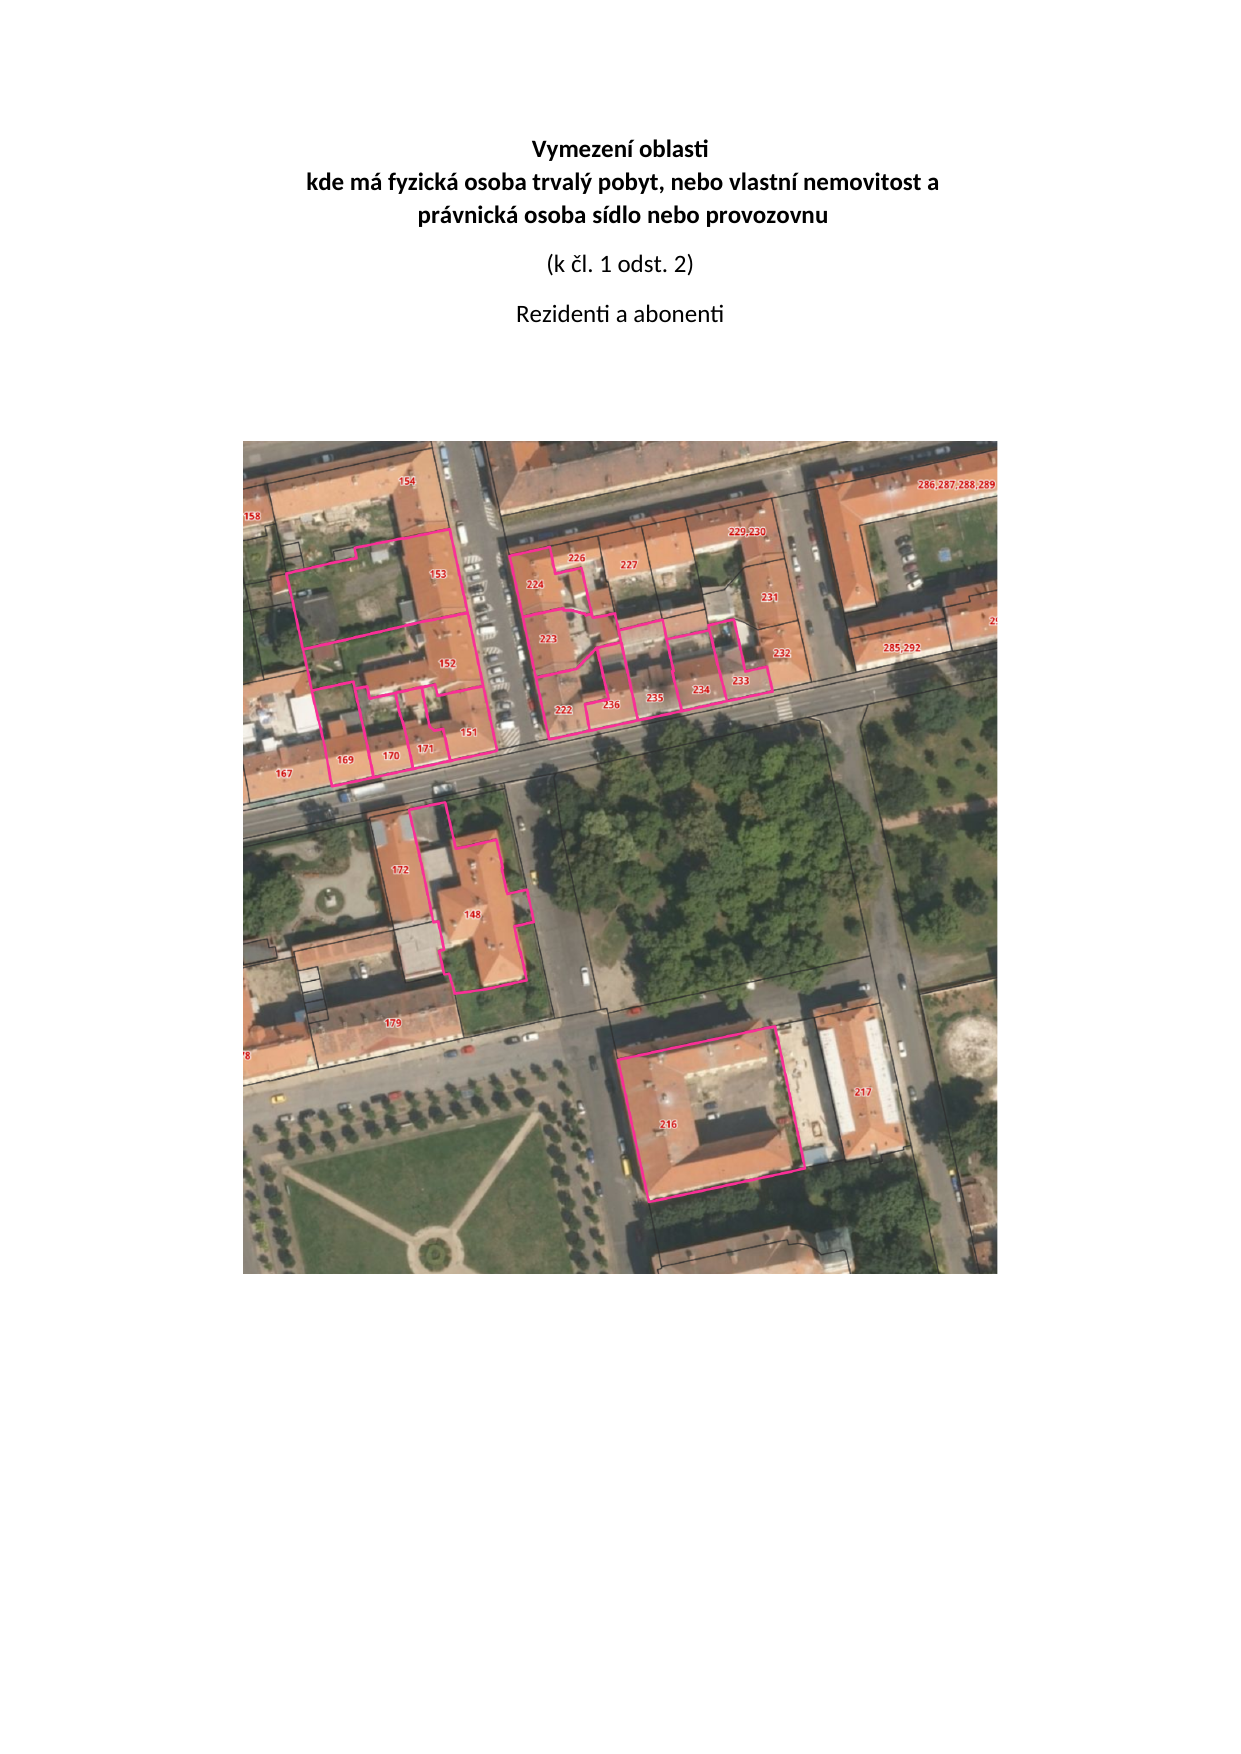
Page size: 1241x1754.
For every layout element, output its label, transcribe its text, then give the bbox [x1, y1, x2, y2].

text Vymezení oblasti kde má fyzická osoba trvalý pobyt, nebo vlastní nemovitost a právnická osoba sídlo nebo provozovnu [148, 133, 1093, 229]
text (k čl. 1 odst. 2) [148, 248, 1093, 279]
text Rezidenti a abonenti [148, 298, 1093, 328]
picture [243, 441, 998, 1274]
